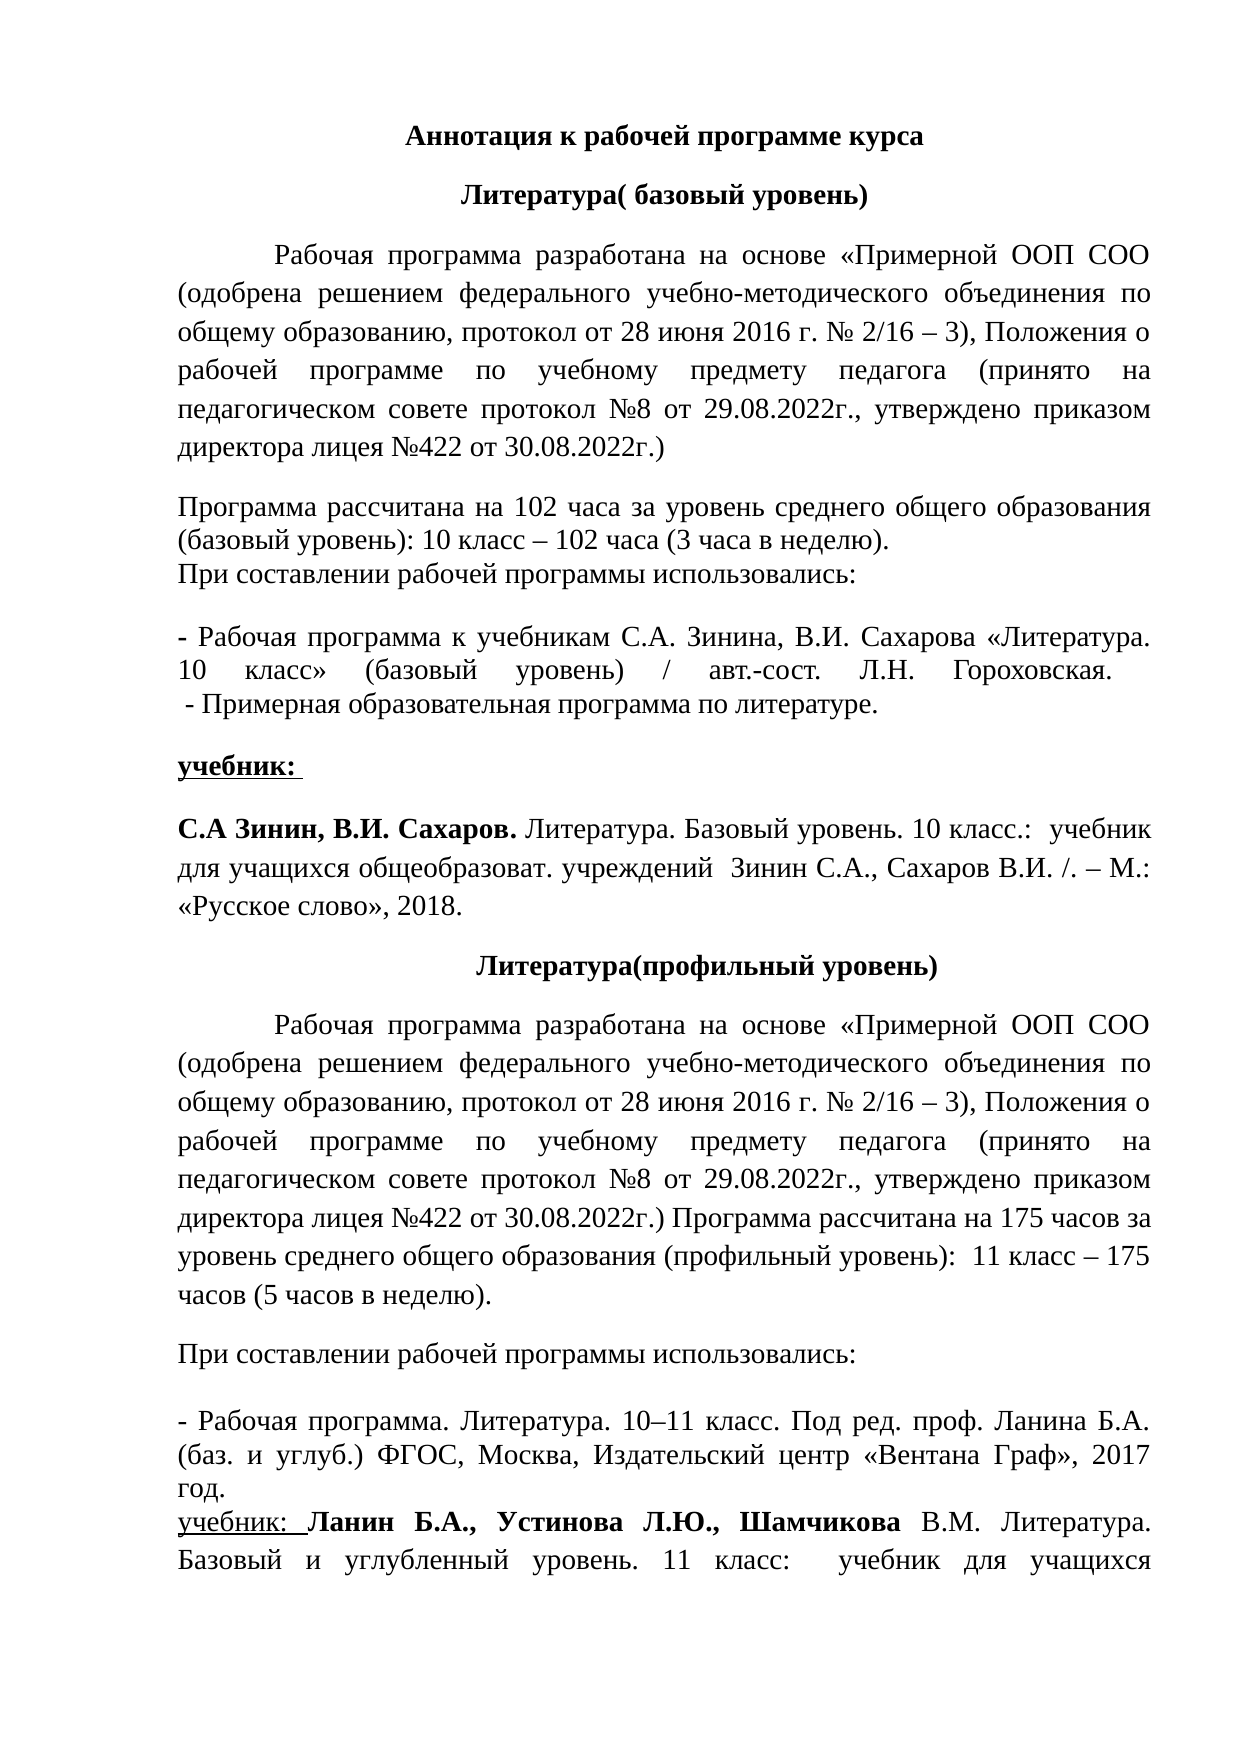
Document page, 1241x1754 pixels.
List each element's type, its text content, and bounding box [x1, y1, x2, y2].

text При составлении рабочей программы использовались: [177, 556, 1152, 589]
text Рабочая программа разработана на основе «Примерной ООП СОО (одобрена решением федерального учебно-методического объединения по общему образованию, протокол от 28 июня 2016 г. № 2/16 – 3), Положения о рабочей программе по учебному предмету педагога (принято на педагогическом совете протокол №8 от 29.08.2022г., утверждено приказом директора лицея №422 от 30.08.2022г.) Программа рассчитана на 175 часов за уровень среднего общего образования (профильный уровень): 11 класс – 175 часов (5 часов в неделю). [177, 1007, 1152, 1310]
subtitle - Рабочая программа к учебникам С.А. Зинина, В.И. Сахарова «Литература. 10 класс» (базовый уровень) / авт.-сост. Л.Н. Гороховская. - Примерная образовательная программа по литературе. [177, 619, 1152, 719]
text С.А Зинин, В.И. Сахаров. Литература. Базовый уровень. 10 класс.: учебник для учащихся общеобразоват. учреждений Зинин С.А., Сахаров В.И. /. – М.: «Русское слово», 2018. [177, 811, 1152, 922]
text Литература(профильный уровень) [177, 948, 1152, 981]
text Литература( базовый уровень) [177, 177, 1152, 211]
text Аннотация к рабочей программе курса [177, 118, 1152, 152]
text - Рабочая программа. Литература. 10–11 класс. Под ред. проф. Ланина Б.А. (баз. и углуб.) ФГОС, Москва, Издательский центр «Вентана Граф», 2017 год. [177, 1403, 1152, 1504]
text Программа рассчитана на 102 часа за уровень среднего общего образования (базовый уровень): 10 класс – 102 часа (3 часа в неделю). [177, 489, 1152, 556]
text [177, 1504, 1152, 1576]
subtitle учебник: [177, 748, 1152, 782]
text При составлении рабочей программы использовались: [177, 1336, 1152, 1370]
text Рабочая программа разработана на основе «Примерной ООП СОО (одобрена решением федерального учебно-методического объединения по общему образованию, протокол от 28 июня 2016 г. № 2/16 – 3), Положения о рабочей программе по учебному предмету педагога (принято на педагогическом совете протокол №8 от 29.08.2022г., утверждено приказом директора лицея №422 от 30.08.2022г.) [177, 237, 1152, 463]
